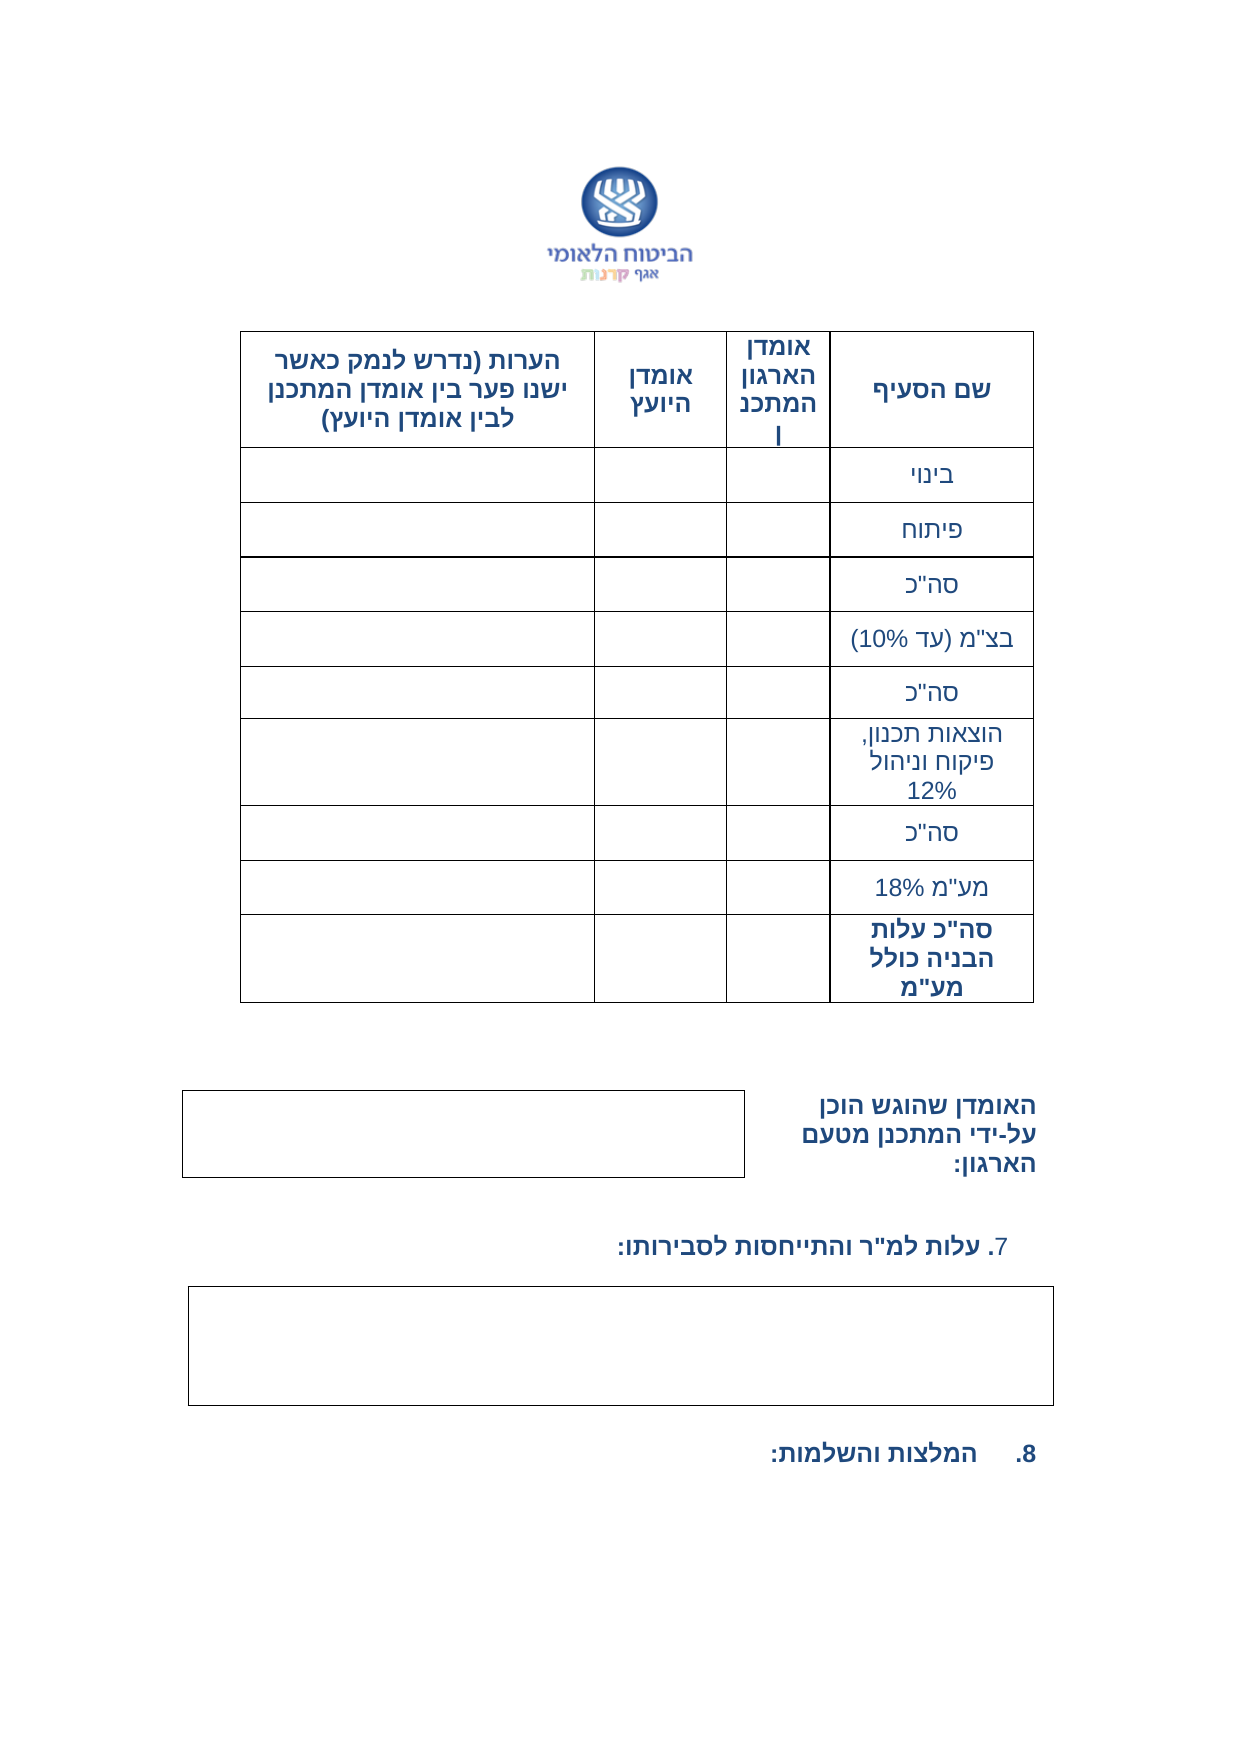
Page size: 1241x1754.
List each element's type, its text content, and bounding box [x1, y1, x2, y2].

table_cell [727, 861, 829, 914]
table_cell [727, 915, 829, 1002]
table_cell [241, 719, 594, 805]
table_cell [727, 503, 829, 556]
table_header אומדן היועץ [595, 332, 726, 447]
table_cell [241, 448, 594, 502]
table_cell סה"כ [831, 667, 1033, 718]
table_cell הוצאות תכנון, פיקוח וניהול 12% [831, 719, 1033, 805]
table_cell [595, 667, 726, 718]
list המלצות והשלמות: [187, 1439, 1015, 1468]
table_cell [241, 612, 594, 666]
table_cell [241, 915, 594, 1002]
table_header [189, 1287, 1053, 1405]
table_cell פיתוח [831, 503, 1033, 556]
table_cell [241, 806, 594, 859]
table_cell [241, 503, 594, 556]
table_header [183, 1091, 744, 1177]
table_cell [241, 667, 594, 718]
table_cell סה"כ [831, 558, 1033, 611]
table_cell בינוי [831, 448, 1033, 502]
table_cell [595, 558, 726, 611]
table_cell [727, 612, 829, 666]
table_cell בצ"מ (עד 10%) [831, 612, 1033, 666]
text 7. עלות למ"ר והתייחסות לסבירותו: [187, 1232, 1008, 1261]
table_cell [595, 719, 726, 805]
table_header אומדן הארגון המתכנן [727, 332, 829, 447]
table_header שם הסעיף [831, 332, 1033, 447]
table_header האומדן שהוגש הוכן על-ידי המתכנן מטעם הארגון: [745, 1090, 1048, 1177]
table_cell [595, 503, 726, 556]
table_cell [241, 558, 594, 611]
table_cell [727, 719, 829, 805]
table_cell [727, 667, 829, 718]
table_cell [595, 806, 726, 859]
table_header הערות (נדרש לנמק כאשר ישנו פער בין אומדן המתכנן לבין אומדן היועץ) [241, 332, 594, 447]
table_cell סה"כ עלות הבניה כולל מע"מ [831, 915, 1033, 1002]
table_cell [727, 448, 829, 502]
table_cell [241, 861, 594, 914]
table_cell מע"מ 18% [831, 861, 1033, 914]
table_cell [595, 861, 726, 914]
picture [535, 147, 705, 303]
table_cell [595, 915, 726, 1002]
table_cell [727, 806, 829, 859]
table_cell [727, 558, 829, 611]
table_cell [595, 448, 726, 502]
table_cell סה"כ [831, 806, 1033, 859]
table_cell [595, 612, 726, 666]
